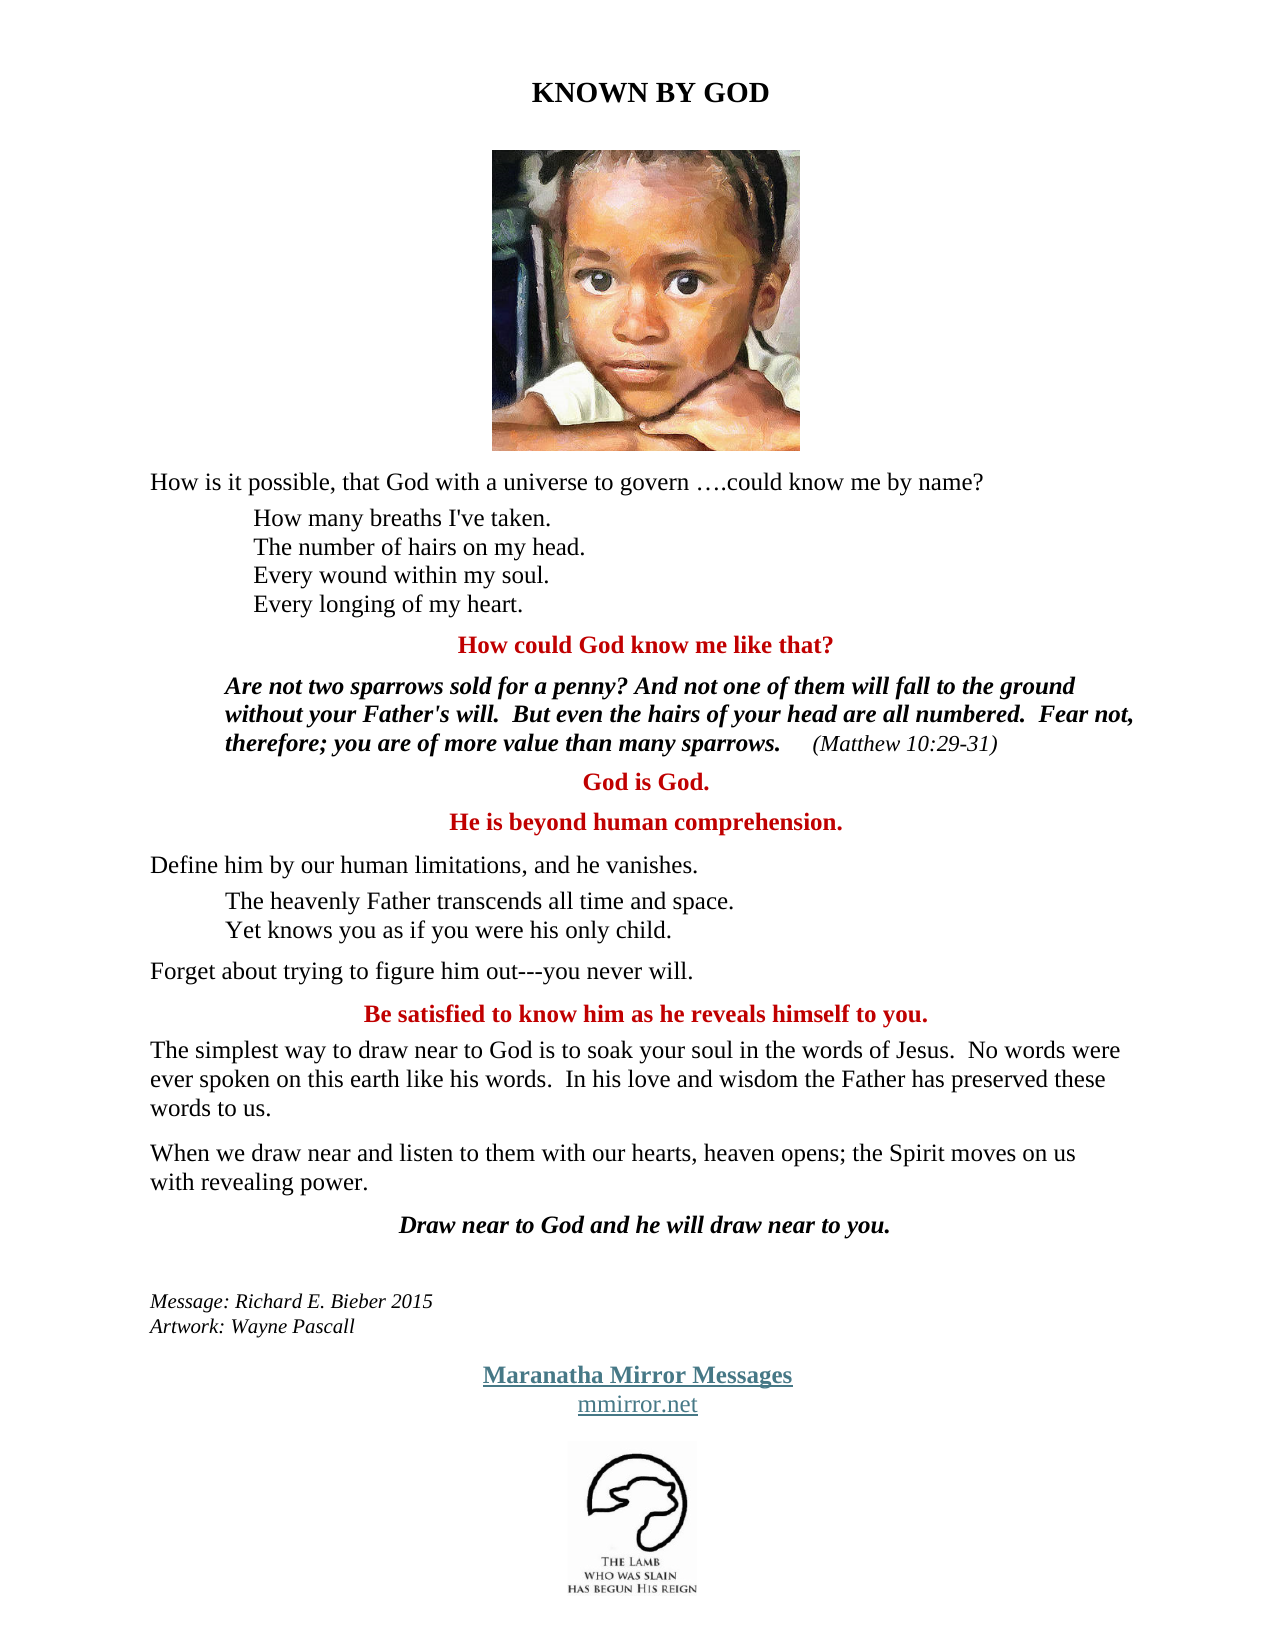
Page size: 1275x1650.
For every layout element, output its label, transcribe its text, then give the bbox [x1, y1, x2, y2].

picture [567, 1441, 697, 1596]
text The heavenly Father transcends all time and space. [150, 886, 1142, 915]
text Are not two sparrows sold for a penny? And not one of them will fall to the ground without your Father's will. But even the hairs of your head are all numbered. Fear not, therefore; you are of more value than many sparrows. (Matthew 10:29-31) [225, 671, 1142, 757]
picture [492, 150, 800, 451]
text Every longing of my heart. [253, 589, 1142, 618]
text Forget about trying to figure him out---you never will. [150, 956, 1142, 985]
text Define him by our human limitations, and he vanishes. [150, 850, 1142, 879]
text The number of hairs on my head. [253, 532, 1142, 561]
text How many breaths I've taken. [253, 503, 1142, 532]
text Draw near to God and he will draw near to you. [150, 1210, 1142, 1239]
text How could God know me like that? [150, 630, 1142, 659]
text The simplest way to draw near to God is to soak your soul in the words of Jesus. No words were ever spoken on this earth like his words. In his love and wisdom the Father has preserved these words to us. [150, 1035, 1125, 1121]
text mmirror.net [150, 1389, 1125, 1418]
text When we draw near and listen to them with our hearts, heaven opens; the Spirit moves on us with revealing power. [150, 1138, 1125, 1196]
text God is God. [150, 767, 1142, 795]
text Be satisfied to know him as he reveals himself to you. [150, 999, 1142, 1028]
text How is it possible, that God with a universe to govern ….could know me by name? [150, 467, 1142, 496]
text He is beyond human comprehension. [150, 807, 1142, 836]
text Maranatha Mirror Messages [150, 1360, 1125, 1389]
text Message: Richard E. Bieber 2015 [150, 1289, 1153, 1314]
text Every wound within my soul. [253, 561, 1142, 589]
text Yet knows you as if you were his only child. [150, 915, 1142, 944]
text Artwork: Wayne Pascall [150, 1314, 1153, 1339]
